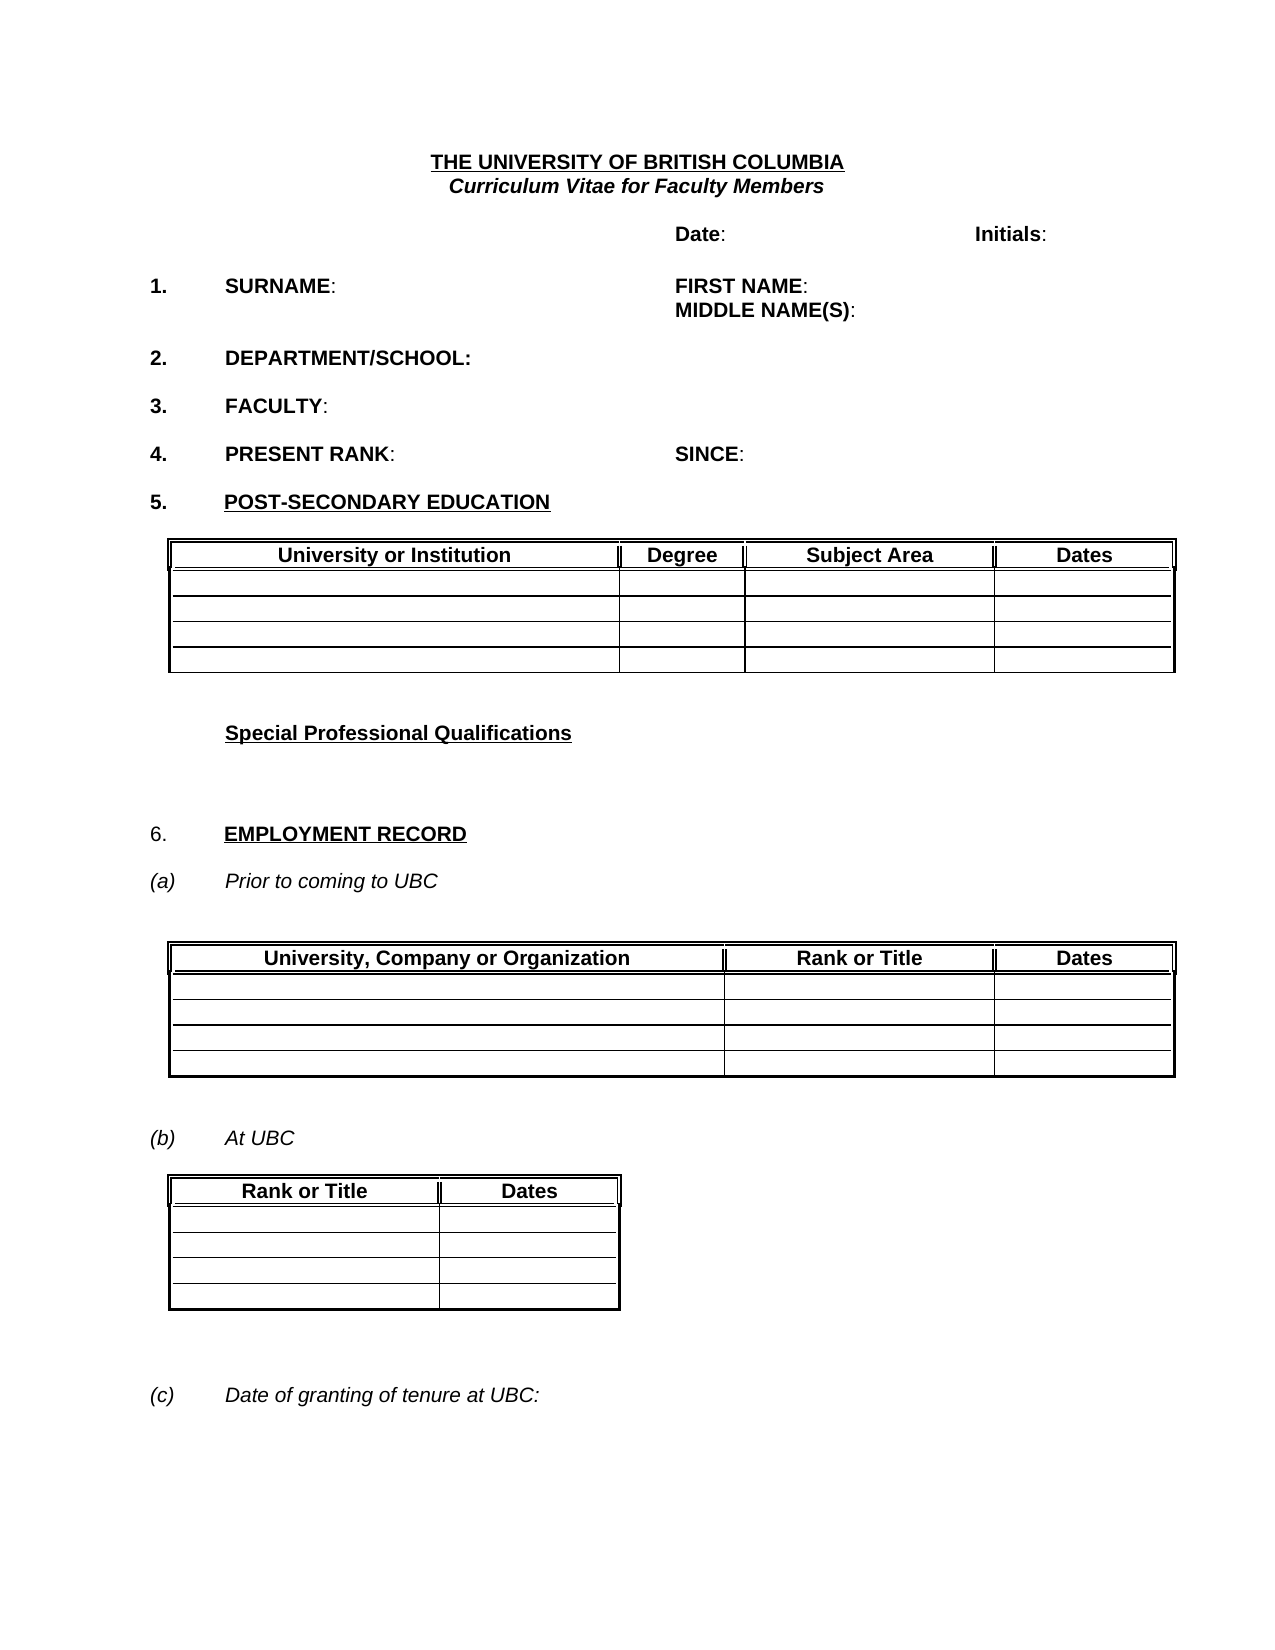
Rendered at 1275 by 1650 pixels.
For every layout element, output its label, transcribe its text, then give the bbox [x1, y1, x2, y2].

text 1. SURNAME: FIRST NAME: [150, 274, 1125, 298]
table_cell [440, 1203, 618, 1231]
text 6. EMPLOYMENT RECORD [150, 821, 1125, 845]
table_cell [995, 566, 1173, 595]
table_cell [171, 1203, 439, 1231]
text Special Professional Qualifications [150, 721, 1125, 745]
table_header Subject Area [745, 542, 994, 566]
table_cell [171, 1283, 439, 1308]
text 5. POST-SECONDARY EDUCATION [150, 490, 1125, 514]
table_cell [171, 595, 619, 621]
table_cell [440, 1283, 618, 1308]
table_cell [746, 648, 994, 672]
table_cell [725, 1026, 994, 1049]
table_cell [620, 571, 744, 595]
table_cell [995, 595, 1173, 621]
table_header University or Institution [172, 543, 619, 566]
table_cell [746, 571, 994, 595]
table_cell [171, 1024, 724, 1049]
text MIDDLE NAME(S): [150, 298, 1125, 322]
text THE UNIVERSITY OF BRITISH COLUMBIA [150, 150, 1125, 174]
text 2. DEPARTMENT/SCHOOL: [150, 346, 1125, 370]
table_header University, Company or Organization [172, 946, 724, 970]
table_cell [995, 646, 1173, 672]
table_cell [746, 597, 994, 621]
table_cell [620, 648, 744, 672]
table_cell [995, 1050, 1173, 1075]
table_cell [171, 621, 619, 646]
table_cell [620, 597, 744, 621]
table_cell [725, 1000, 994, 1024]
table_cell [995, 1024, 1173, 1049]
table_cell [440, 1231, 618, 1257]
table_header Dates [439, 1176, 619, 1203]
table_cell [171, 1231, 439, 1257]
text (a) Prior to coming to UBC [150, 869, 1125, 893]
table_cell [995, 999, 1173, 1024]
table_cell [171, 970, 724, 998]
table_cell [171, 999, 724, 1024]
table_cell [171, 1257, 439, 1282]
table_header Dates [995, 946, 1172, 970]
table_cell [725, 975, 994, 998]
text Curriculum Vitae for Faculty Members [150, 174, 1125, 198]
table_cell [440, 1257, 618, 1282]
table_cell [620, 622, 744, 646]
table_cell [171, 566, 619, 595]
text (b) At UBC [150, 1126, 1125, 1150]
table_cell [995, 621, 1173, 646]
table_cell [171, 1050, 724, 1075]
text 3. FACULTY: [150, 394, 1125, 418]
table_header Rank or Title [724, 943, 994, 970]
table_header Rank or Title [172, 1179, 439, 1203]
table_cell [725, 1051, 994, 1075]
table_header Degree [619, 540, 745, 566]
table_header Dates [995, 543, 1172, 566]
text (c) Date of granting of tenure at UBC: [150, 1383, 1125, 1407]
table_cell [171, 646, 619, 672]
text Date: Initials: [150, 222, 1125, 246]
table_cell [746, 622, 994, 646]
table_cell [995, 970, 1173, 998]
text 4. PRESENT RANK: SINCE: [150, 442, 1125, 466]
